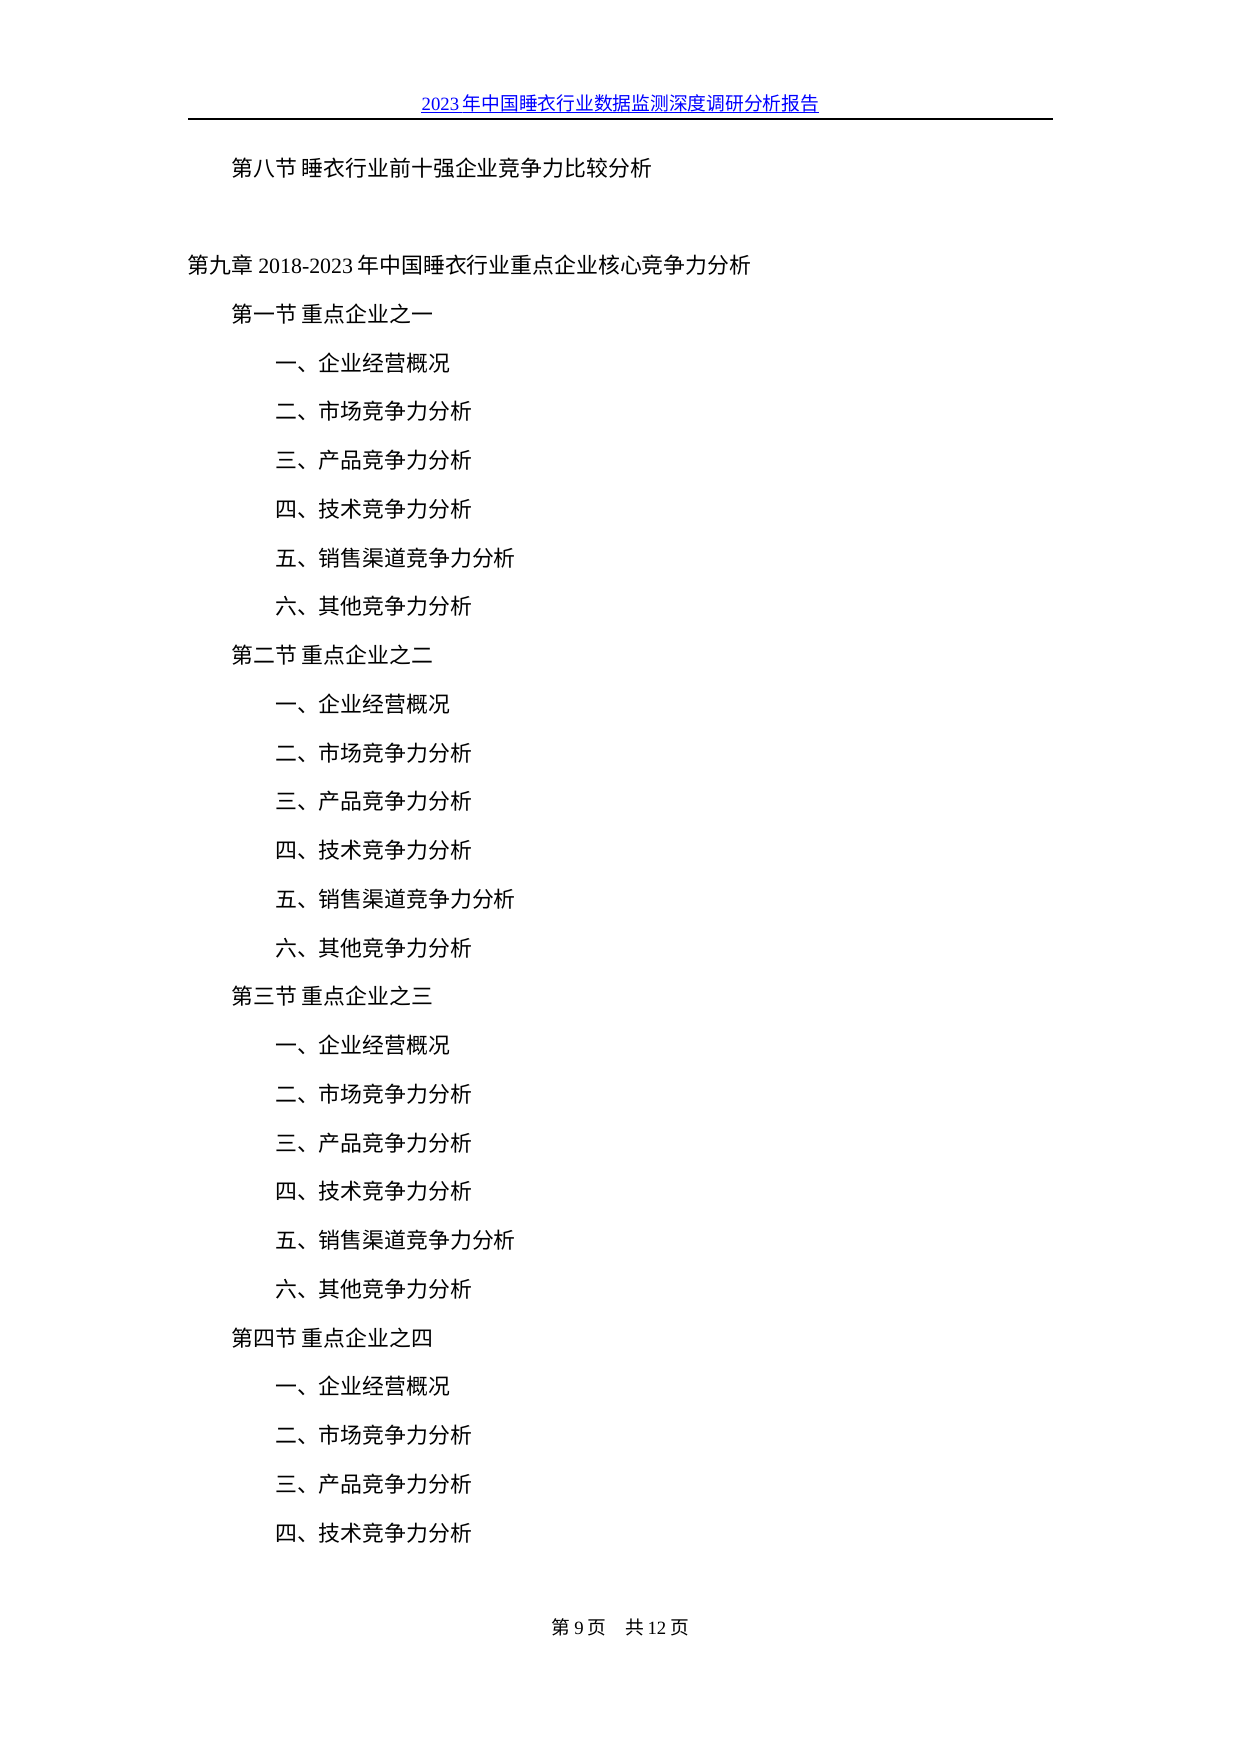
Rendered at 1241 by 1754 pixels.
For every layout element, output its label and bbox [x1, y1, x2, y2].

text [187, 150, 1053, 1548]
